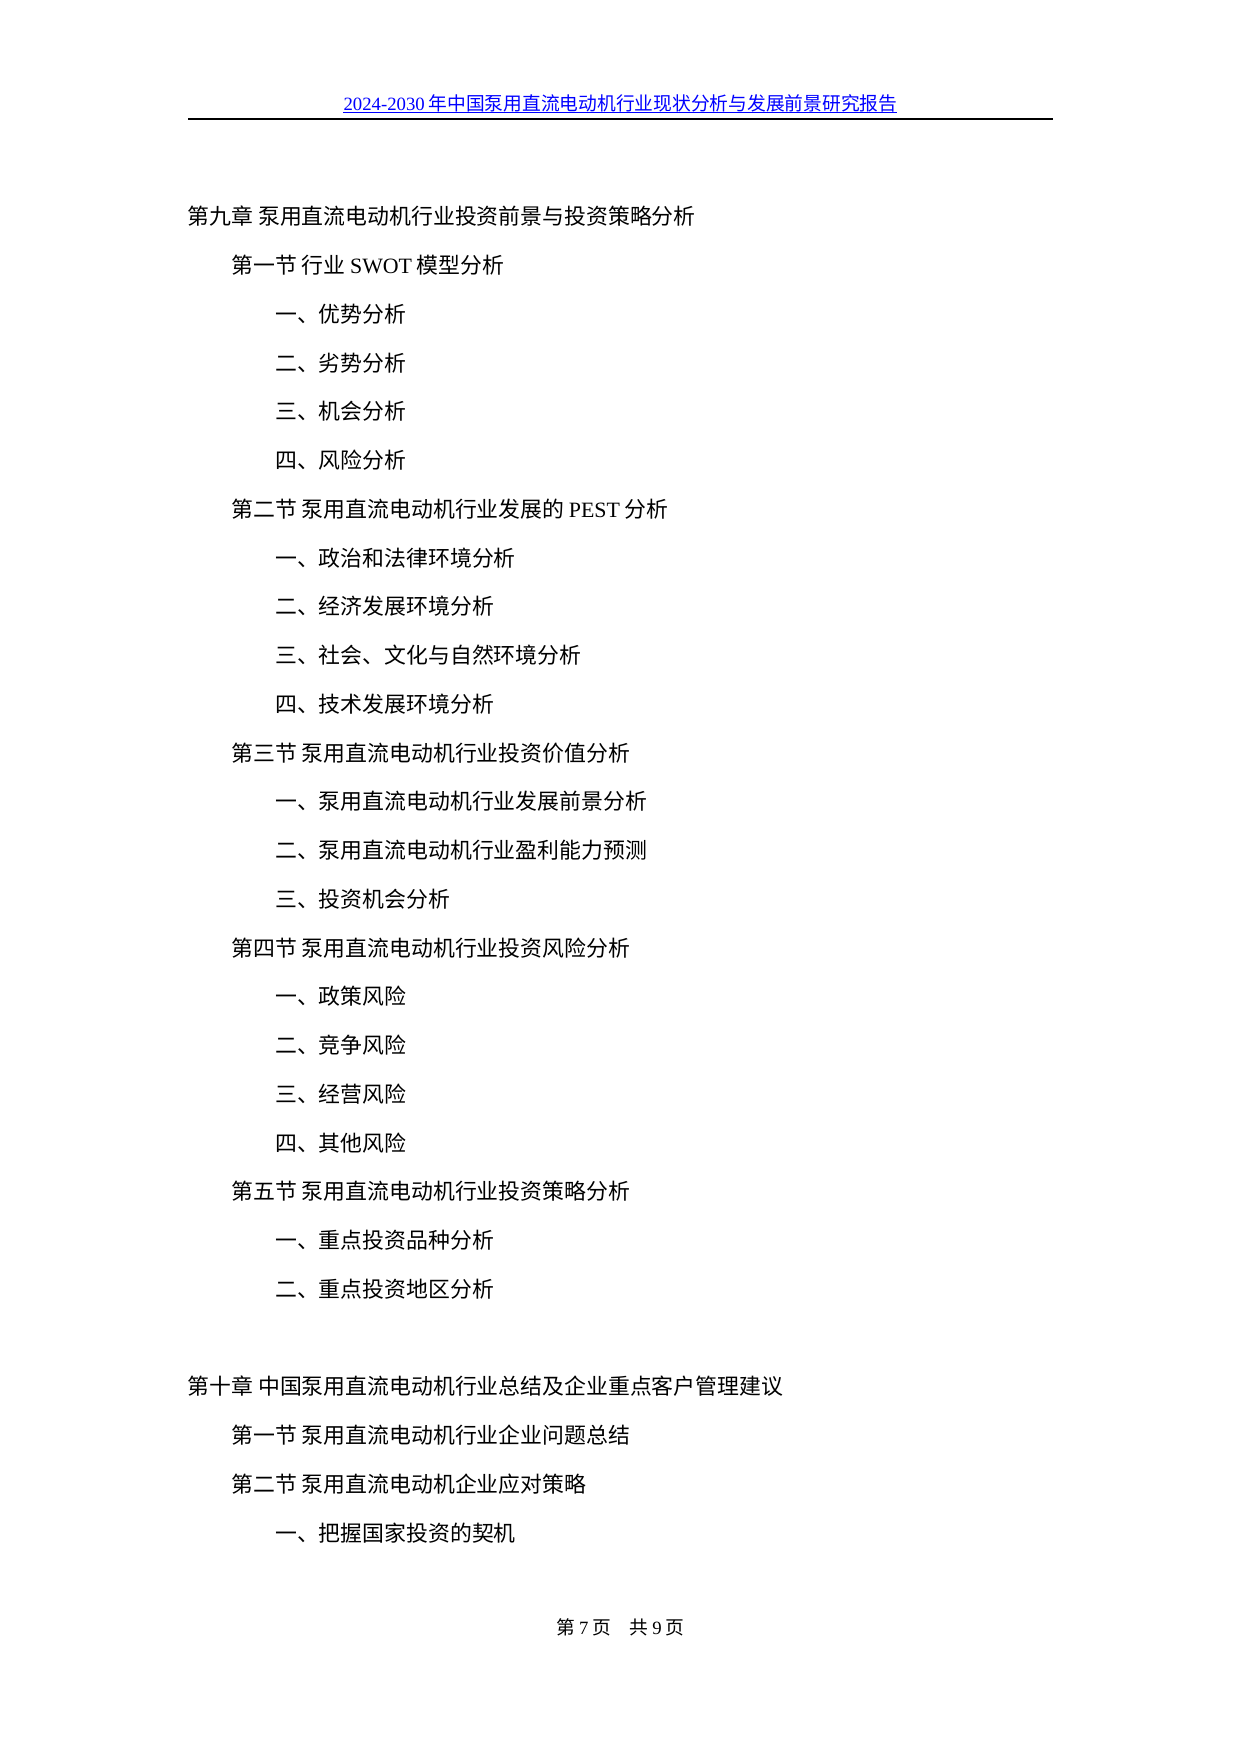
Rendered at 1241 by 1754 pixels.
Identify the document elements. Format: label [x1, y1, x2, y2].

text [187, 150, 1053, 1548]
